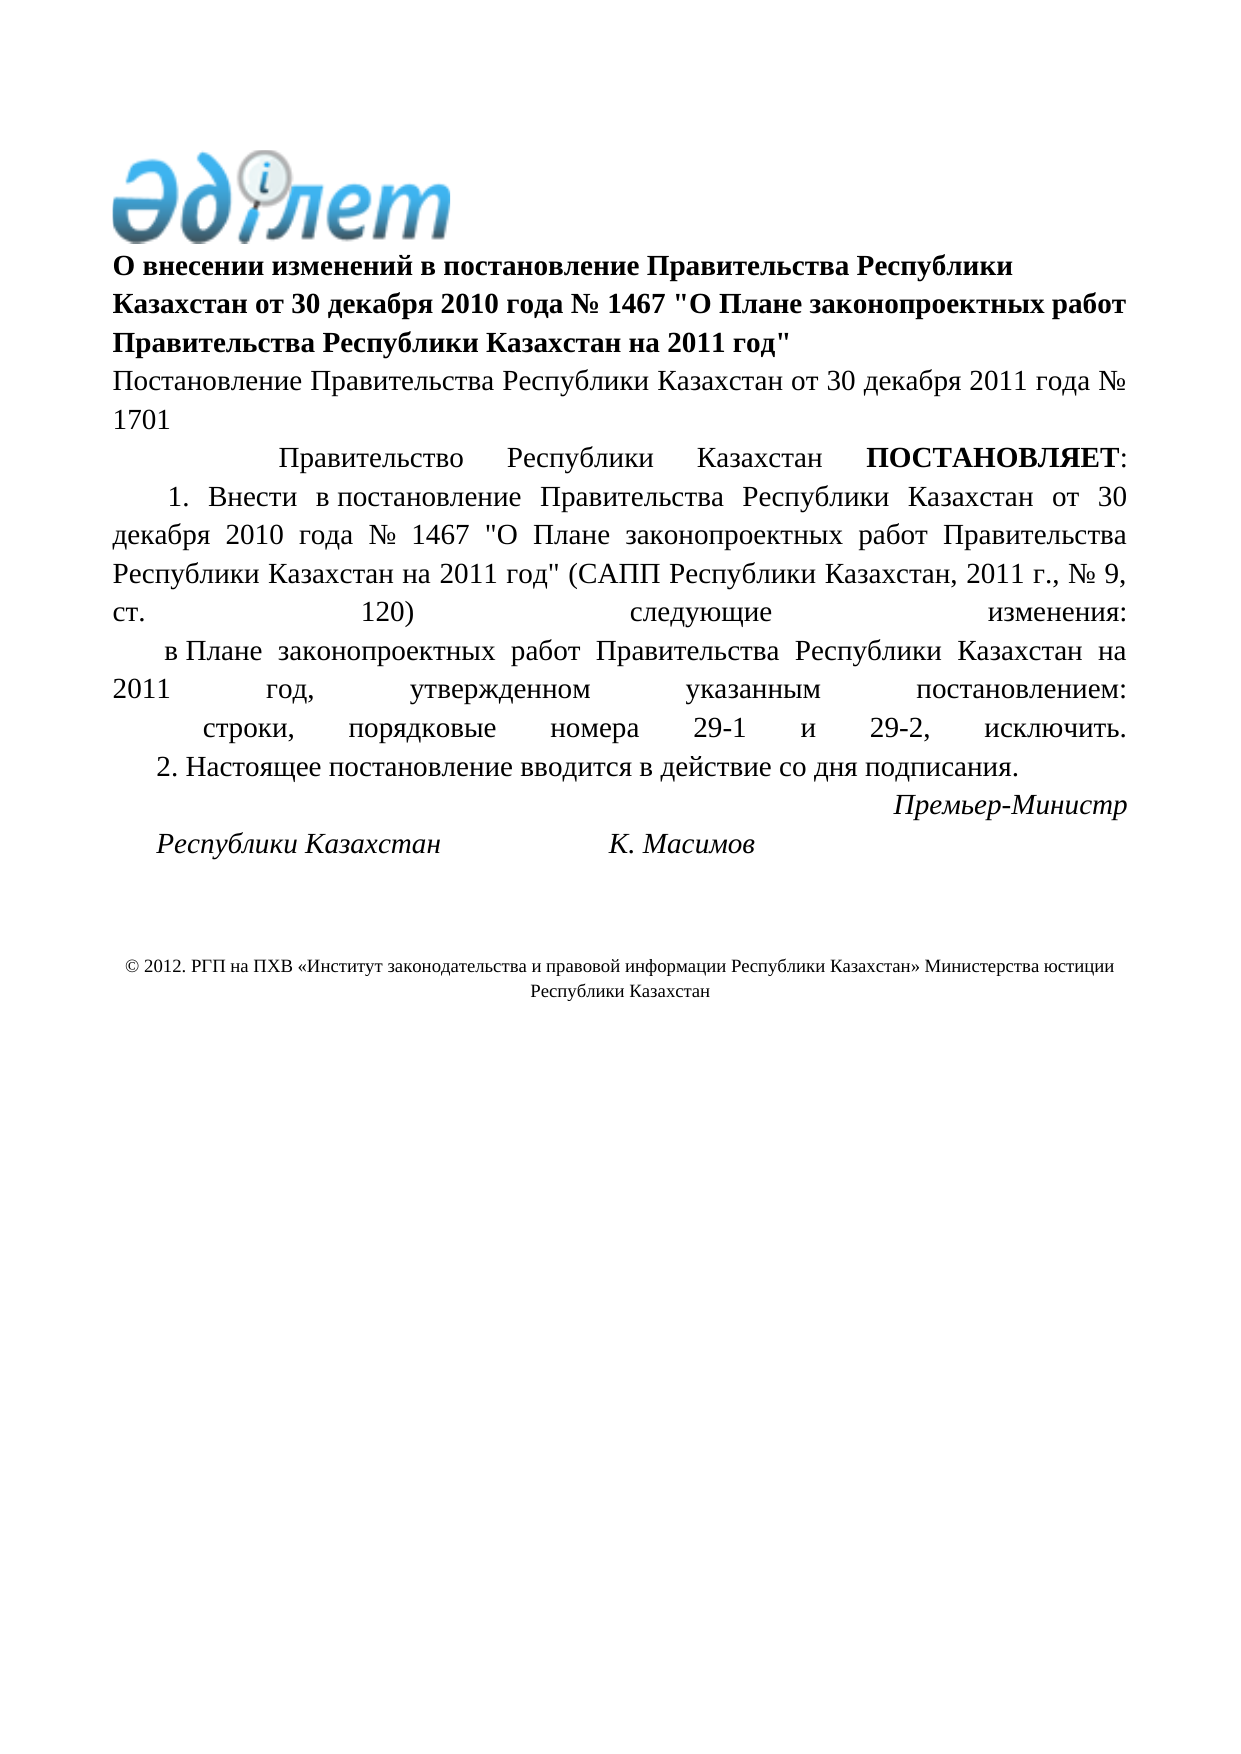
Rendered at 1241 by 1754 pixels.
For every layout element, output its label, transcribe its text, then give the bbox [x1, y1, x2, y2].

text О внесении изменений в постановление Правительства Республики Казахстан от 30 декабря 2010 года № 1467 "О Плане законопроектных работ Правительства Республики Казахстан на 2011 год" [112, 248, 1128, 358]
text Постановление Правительства Республики Казахстан от 30 декабря 2011 года № 1701 [112, 363, 1128, 435]
text Премьер-Министр Республики Казахстан К. Масимов [112, 787, 1128, 859]
picture [112, 150, 451, 244]
text © 2012. РГП на ПХВ «Институт законодательства и правовой информации Республики Казахстан» Министерства юстиции Республики Казахстан [112, 955, 1128, 1001]
text Правительство Республики Казахстан ПОСТАНОВЛЯЕТ: 1. Внести в постановление Правительства Республики Казахстан от 30 декабря 2010 года № 1467 "О Плане законопроектных работ Правительства Республики Казахстан на 2011 год" (САПП Республики Казахстан, 2011 г., № 9, ст. 120) следующие изменения: в Плане законопроектных работ Правительства Республики Казахстан на 2011 год, утвержденном указанным постановлением: строки, порядковые номера 29-1 и 29-2, исключить. 2. Настоящее постановление вводится в действие со дня подписания. [112, 440, 1128, 782]
